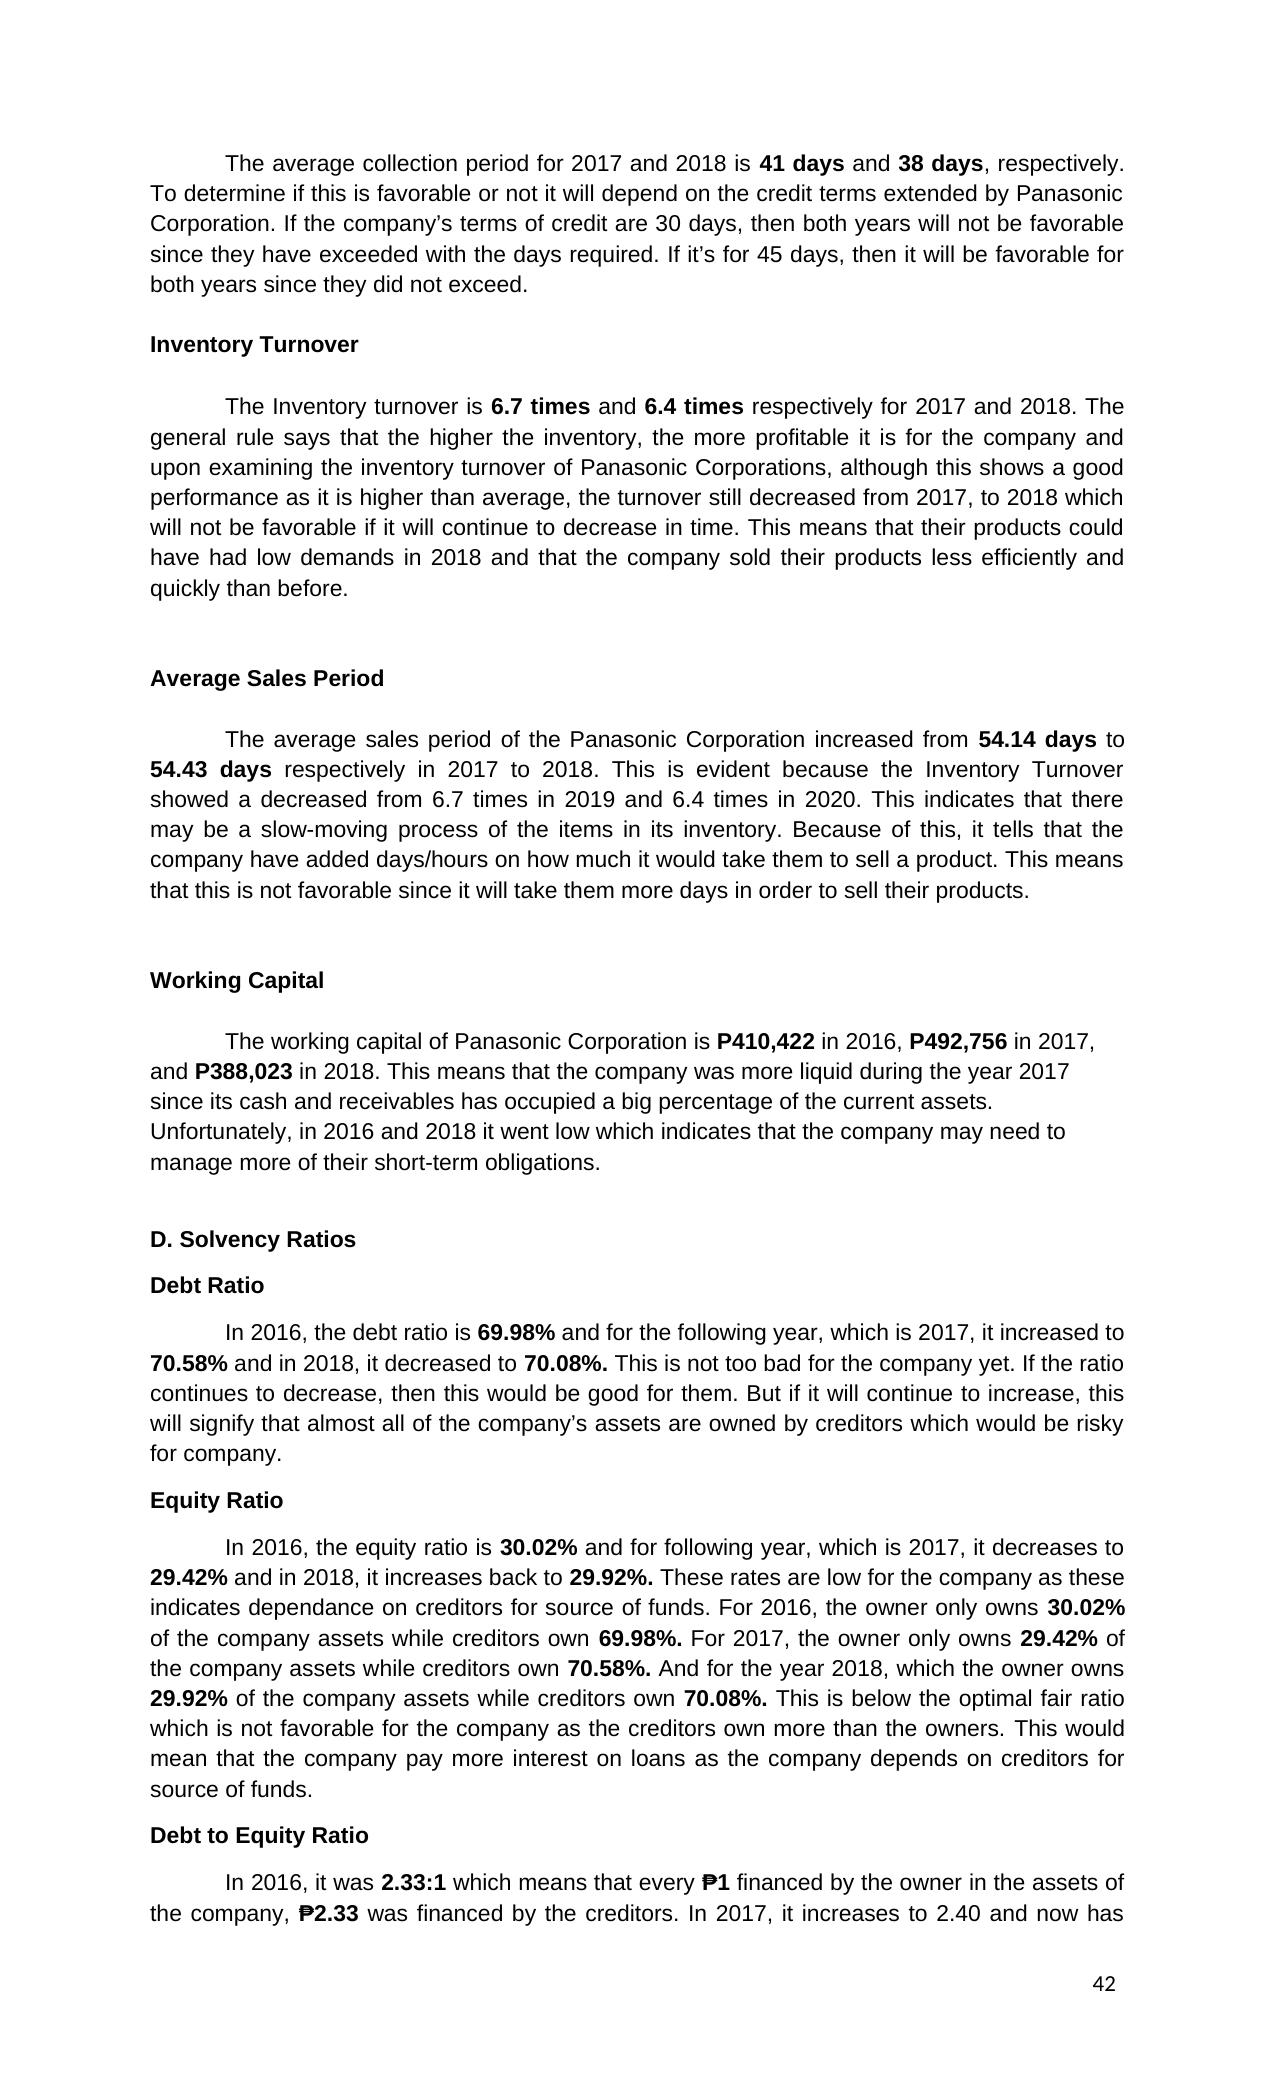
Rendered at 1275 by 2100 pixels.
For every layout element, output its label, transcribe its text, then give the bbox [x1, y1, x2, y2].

text Debt to Equity Ratio [150, 1822, 1125, 1849]
text D. Solvency Ratios [150, 1226, 1125, 1252]
text The Inventory turnover is 6.7 times and 6.4 times respectively for 2017 and 2018. The general rule says that the higher the inventory, the more profitable it is for the company and upon examining the inventory turnover of Panasonic Corporations, although this shows a good performance as it is higher than average, the turnover still decreased from 2017, to 2018 which will not be favorable if it will continue to decrease in time. This means that their products could have had low demands in 2018 and that the company sold their products less efficiently and quickly than before. [150, 393, 1125, 601]
text Inventory Turnover [150, 331, 1125, 358]
text Equity Ratio [150, 1487, 1125, 1513]
text In 2016, the debt ratio is 69.98% and for the following year, which is 2017, it increased to 70.58% and in 2018, it decreased to 70.08%. This is not too bad for the company yet. If the ratio continues to decrease, then this would be good for them. But if it will continue to increase, this will signify that almost all of the company’s assets are owned by creditors which would be risky for company. [150, 1319, 1125, 1467]
text In 2016, the equity ratio is 30.02% and for following year, which is 2017, it decreases to 29.42% and in 2018, it increases back to 29.92%. These rates are low for the company as these indicates dependance on creditors for source of funds. For 2016, the owner only owns 30.02% of the company assets while creditors own 69.98%. For 2017, the owner only owns 29.42% of the company assets while creditors own 70.58%. And for the year 2018, which the owner owns 29.92% of the company assets while creditors own 70.08%. This is below the optimal fair ratio which is not favorable for the company as the creditors own more than the owners. This would mean that the company pay more interest on loans as the company depends on creditors for source of funds. [150, 1534, 1125, 1802]
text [150, 1869, 1125, 1926]
text The working capital of Panasonic Corporation is P410,422 in 2016, P492,756 in 2017, and P388,023 in 2018. This means that the company was more liquid during the year 2017 since its cash and receivables has occupied a big percentage of the current assets. Unfortunately, in 2016 and 2018 it went low which indicates that the company may need to manage more of their short-term obligations. [150, 1028, 1125, 1175]
text Working Capital [150, 967, 1125, 994]
text The average sales period of the Panasonic Corporation increased from 54.14 days to 54.43 days respectively in 2017 to 2018. This is evident because the Inventory Turnover showed a decreased from 6.7 times in 2019 and 6.4 times in 2020. This indicates that there may be a slow-moving process of the items in its inventory. Because of this, it tells that the company have added days/hours on how much it would take them to sell a product. This means that this is not favorable since it will take them more days in order to sell their products. [150, 726, 1125, 903]
text Average Sales Period [150, 665, 1125, 692]
text The average collection period for 2017 and 2018 is 41 days and 38 days, respectively. To determine if this is favorable or not it will depend on the credit terms extended by Panasonic Corporation. If the company’s terms of credit are 30 days, then both years will not be favorable since they have exceeded with the days required. If it’s for 45 days, then it will be favorable for both years since they did not exceed. [150, 150, 1125, 297]
text Debt Ratio [150, 1272, 1125, 1299]
